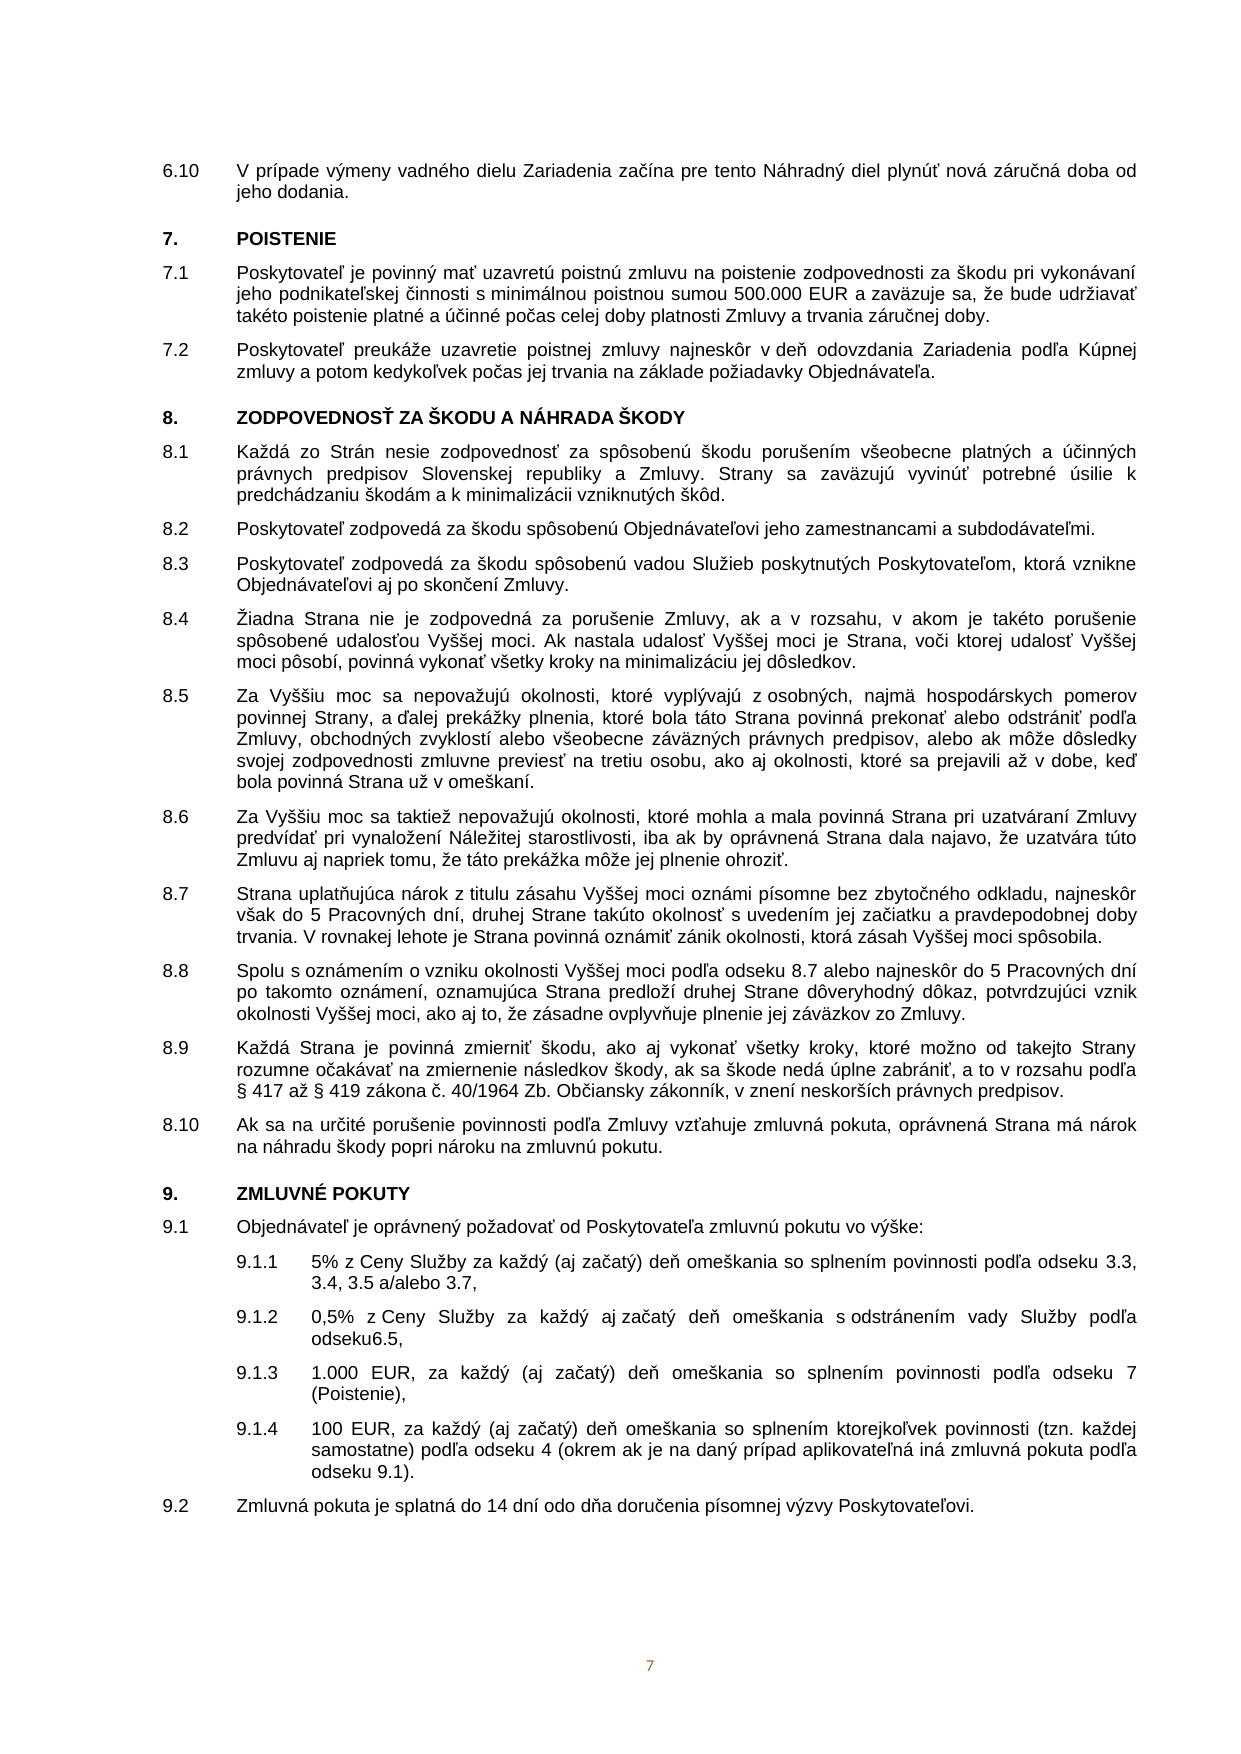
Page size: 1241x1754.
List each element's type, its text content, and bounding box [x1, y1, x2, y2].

list 5% z Ceny Služby za každý (aj začatý) deň omeškania so splnením povinnosti podľa odseku 3.3, 3.4, 3.5 a/alebo 3.7, [236, 1250, 1137, 1293]
list 1.000 EUR, za každý (aj začatý) deň omeškania so splnením povinnosti podľa odseku 7 (Poistenie), [236, 1362, 1137, 1405]
subtitle Poskytovateľ zodpovedá za škodu spôsobenú vadou Služieb poskytnutých Poskytovateľom, ktorá vznikne Objednávateľovi aj po skončení Zmluvy. [162, 552, 1137, 595]
subtitle Objednávateľ je oprávnený požadovať od Poskytovateľa zmluvnú pokutu vo výške: [162, 1216, 1137, 1238]
subtitle Poistenie [162, 228, 1137, 249]
subtitle Zmluvné pokuty [162, 1182, 1137, 1204]
subtitle Poskytovateľ zodpovedá za škodu spôsobenú Objednávateľovi jeho zamestnancami a subdodávateľmi. [162, 518, 1137, 540]
subtitle Poskytovateľ preukáže uzavretie poistnej zmluvy najneskôr v deň odovzdania Zariadenia podľa Kúpnej zmluvy a potom kedykoľvek počas jej trvania na základe požiadavky Objednávateľa. [162, 339, 1137, 382]
list 0,5% z Ceny Služby za každý aj začatý deň omeškania s odstránením vady Služby podľa odseku6.5, [236, 1306, 1137, 1349]
subtitle Poskytovateľ je povinný mať uzavretú poistnú zmluvu na poistenie zodpovednosti za škodu pri vykonávaní jeho podnikateľskej činnosti s minimálnou poistnou sumou 500.000 EUR a zaväzuje sa, že bude udržiavať takéto poistenie platné a účinné počas celej doby platnosti Zmluvy a trvania záručnej doby. [162, 262, 1137, 326]
subtitle Za Vyššiu moc sa taktiež nepovažujú okolnosti, ktoré mohla a mala povinná Strana pri uzatváraní Zmluvy predvídať pri vynaložení Náležitej starostlivosti, iba ak by oprávnená Strana dala najavo, že uzatvára túto Zmluvu aj napriek tomu, že táto prekážka môže jej plnenie ohroziť. [162, 805, 1137, 870]
subtitle Spolu s oznámením o vzniku okolnosti Vyššej moci podľa odseku 9.7 alebo najneskôr do 5 Pracovných dní po takomto oznámení, oznamujúca Strana predloží druhej Strane dôveryhodný dôkaz, potvrdzujúci vznik okolnosti Vyššej moci, ako aj to, že zásadne ovplyvňuje plnenie jej záväzkov zo Zmluvy. [162, 960, 1137, 1024]
subtitle V prípade výmeny vadného dielu Zariadenia začína pre tento Náhradný diel plynúť nová záručná doba od jeho dodania. [162, 159, 1137, 203]
subtitle Žiadna Strana nie je zodpovedná za porušenie Zmluvy, ak a v rozsahu, v akom je takéto porušenie spôsobené udalosťou Vyššej moci. Ak nastala udalosť Vyššej moci je Strana, voči ktorej udalosť Vyššej moci pôsobí, povinná vykonať všetky kroky na minimalizáciu jej dôsledkov. [162, 608, 1137, 673]
subtitle Každá zo Strán nesie zodpovednosť za spôsobenú škodu porušením všeobecne platných a účinných právnych predpisov Slovenskej republiky a Zmluvy. Strany sa zaväzujú vyvinúť potrebné úsilie k predchádzaniu škodám a k minimalizácii vzniknutých škôd. [162, 441, 1137, 506]
subtitle Každá Strana je povinná zmierniť škodu, ako aj vykonať všetky kroky, ktoré možno od takejto Strany rozumne očakávať na zmiernenie následkov škody, ak sa škode nedá úplne zabrániť, a to v rozsahu podľa § 417 až § 419 zákona č. 40/1964 Zb. Občiansky zákonník, v znení neskorších právnych predpisov. [162, 1037, 1137, 1102]
list 100 EUR, za každý (aj začatý) deň omeškania so splnením ktorejkoľvek povinnosti (tzn. každej samostatne) podľa odseku 4 (okrem ak je na daný prípad aplikovateľná iná zmluvná pokuta podľa odseku 10.1). [236, 1417, 1137, 1482]
subtitle Zmluvná pokuta je splatná do 14 dní odo dňa doručenia písomnej výzvy Poskytovateľovi. [162, 1494, 1137, 1516]
subtitle Ak sa na určité porušenie povinnosti podľa Zmluvy vzťahuje zmluvná pokuta, oprávnená Strana má nárok na náhradu škody popri nároku na zmluvnú pokutu. [162, 1114, 1137, 1157]
subtitle Zodpovednosť za škodu a náhrada škody [162, 407, 1137, 428]
subtitle Strana uplatňujúca nárok z titulu zásahu Vyššej moci oznámi písomne bez zbytočného odkladu, najneskôr však do 5 Pracovných dní, druhej Strane takúto okolnosť s uvedením jej začiatku a pravdepodobnej doby trvania. V rovnakej lehote je Strana povinná oznámiť zánik okolnosti, ktorá zásah Vyššej moci spôsobila. [162, 883, 1137, 947]
subtitle Za Vyššiu moc sa nepovažujú okolnosti, ktoré vyplývajú z osobných, najmä hospodárskych pomerov povinnej Strany, a ďalej prekážky plnenia, ktoré bola táto Strana povinná prekonať alebo odstrániť podľa Zmluvy, obchodných zvyklostí alebo všeobecne záväzných právnych predpisov, alebo ak môže dôsledky svojej zodpovednosti zmluvne previesť na tretiu osobu, ako aj okolnosti, ktoré sa prejavili až v dobe, keď bola povinná Strana už v omeškaní. [162, 685, 1137, 793]
